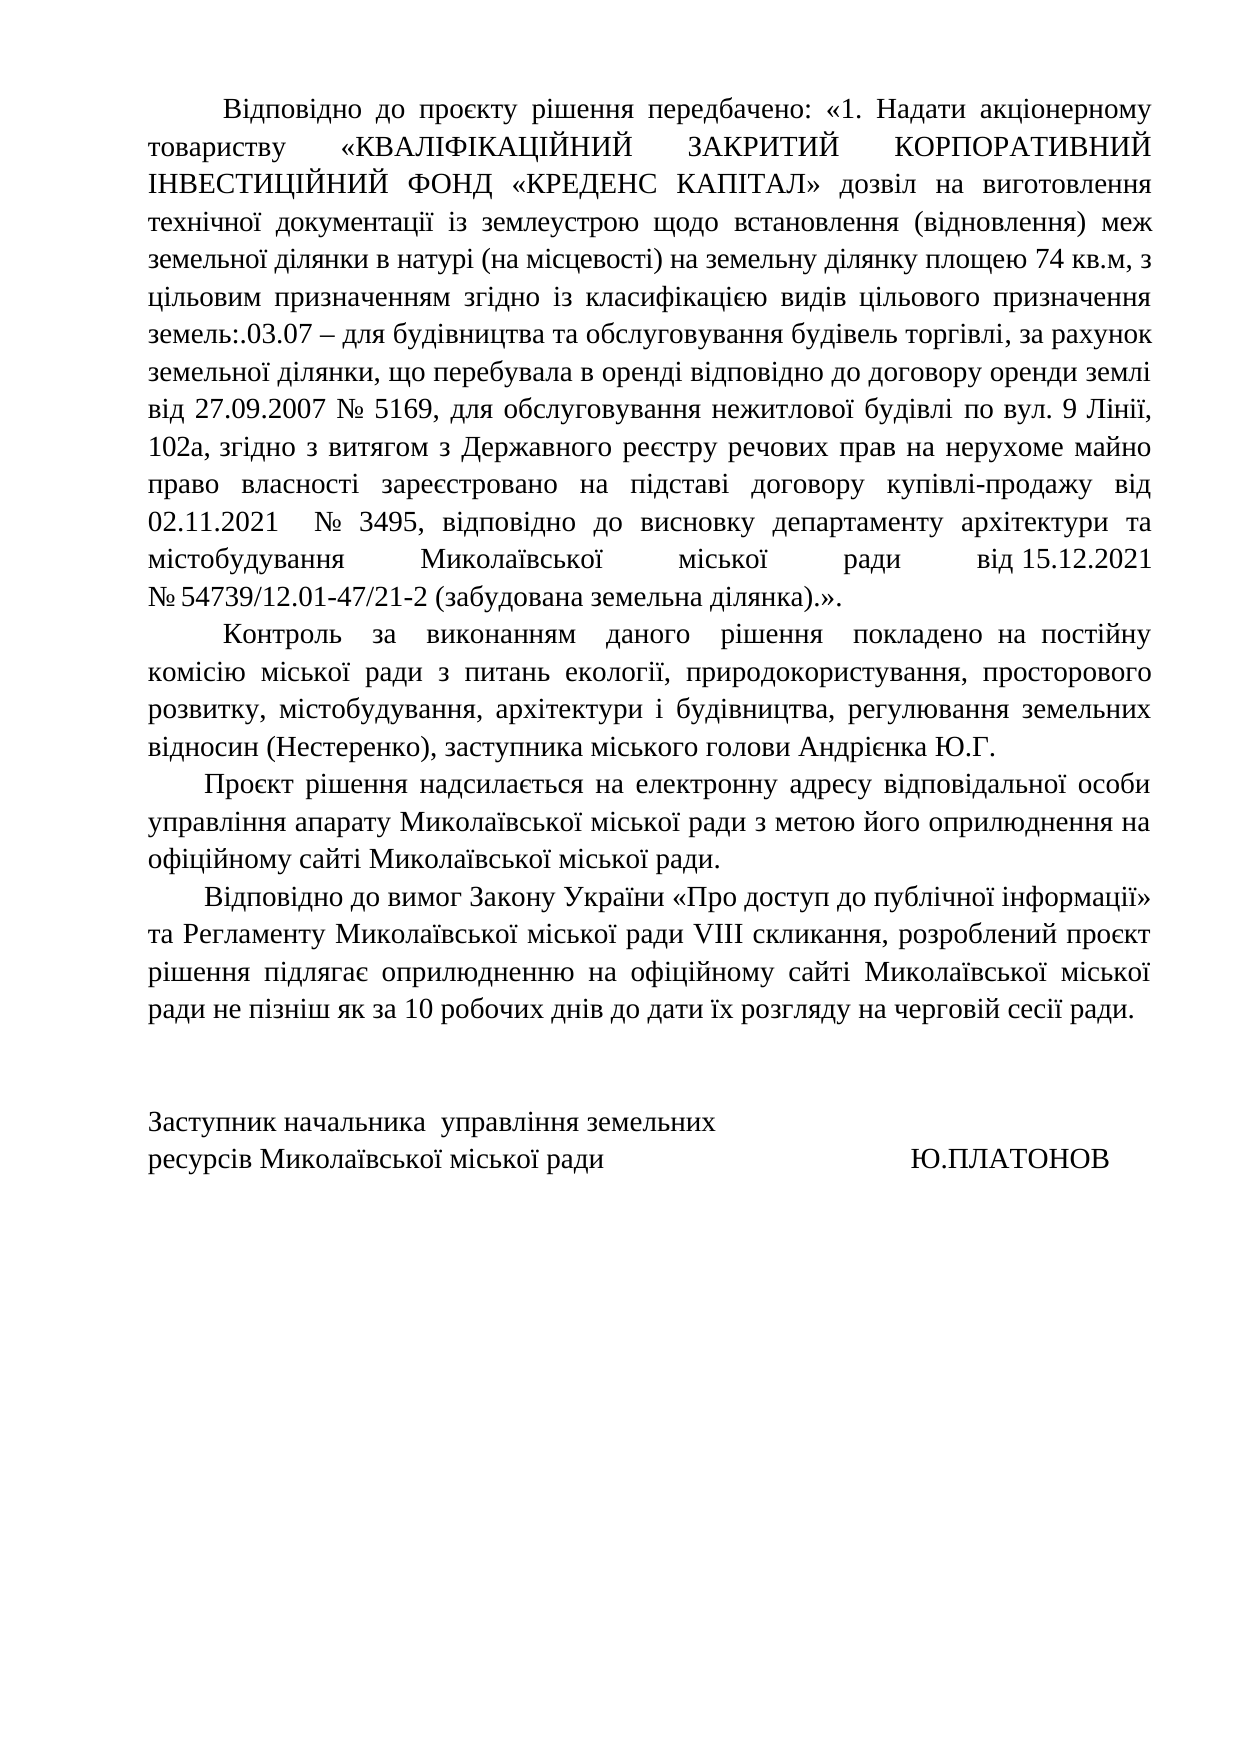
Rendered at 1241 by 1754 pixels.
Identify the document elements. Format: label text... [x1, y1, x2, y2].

text Заступник начальника управління земельних [148, 1101, 1152, 1138]
text Контроль за виконанням даного рішення покладено на постійну комісію міської ради з питань екології, природокористування, просторового розвитку, містобудування, архітектури і будівництва, регулювання земельних відносин (Нестеренко), заступника міського голови Андрієнка Ю.Г. [148, 613, 1152, 763]
text Відповідно до вимог Закону України «Про доступ до публічної інформації» та Регламенту Миколаївської міської ради VIIІ скликання, розроблений проєкт рішення підлягає оприлюдненню на офіційному сайті Миколаївської міської ради не пізніш як за 10 робочих днів до дати їх розгляду на черговій сесії ради. [148, 876, 1152, 1026]
text Відповідно до проєкту рішення передбачено: «1. Надати акціонерному товариству «КВАЛІФІКАЦІЙНИЙ ЗАКРИТИЙ КОРПОРАТИВНИЙ ІНВЕСТИЦІЙНИЙ ФОНД «КРЕДЕНС КАПІТАЛ» дозвіл на виготовлення технічної документації із землеустрою щодо встановлення (відновлення) меж земельної ділянки в натурі (на місцевості) на земельну ділянку площею 74 кв.м, з цільовим призначенням згідно із класифікацією видів цільового призначення земель:.03.07 – для будівництва та обслуговування будівель торгівлі, за рахунок земельної ділянки, що перебувала в оренді відповідно до договору оренди землі від 27.09.2007 № 5169, для обслуговування нежитлової будівлі по вул. 9 Лінії, 102а, згідно з витягом з Державного реєстру речових прав на нерухоме майно право власності зареєстровано на підставі договору купівлі-продажу від 02.11.2021 № 3495, відповідно до висновку департаменту архітектури та містобудування Миколаївської міської ради від 15.12.2021 № 54739/12.01-47/21-2 (забудована земельна ділянка).». [148, 88, 1152, 613]
text ресурсів Миколаївської міської ради Ю.ПЛАТОНОВ [148, 1138, 1152, 1176]
text Проєкт рішення надсилається на електронну адресу відповідальної особи управління апарату Миколаївської міської ради з метою його оприлюднення на офіційному сайті Миколаївської міської ради. [148, 763, 1152, 876]
